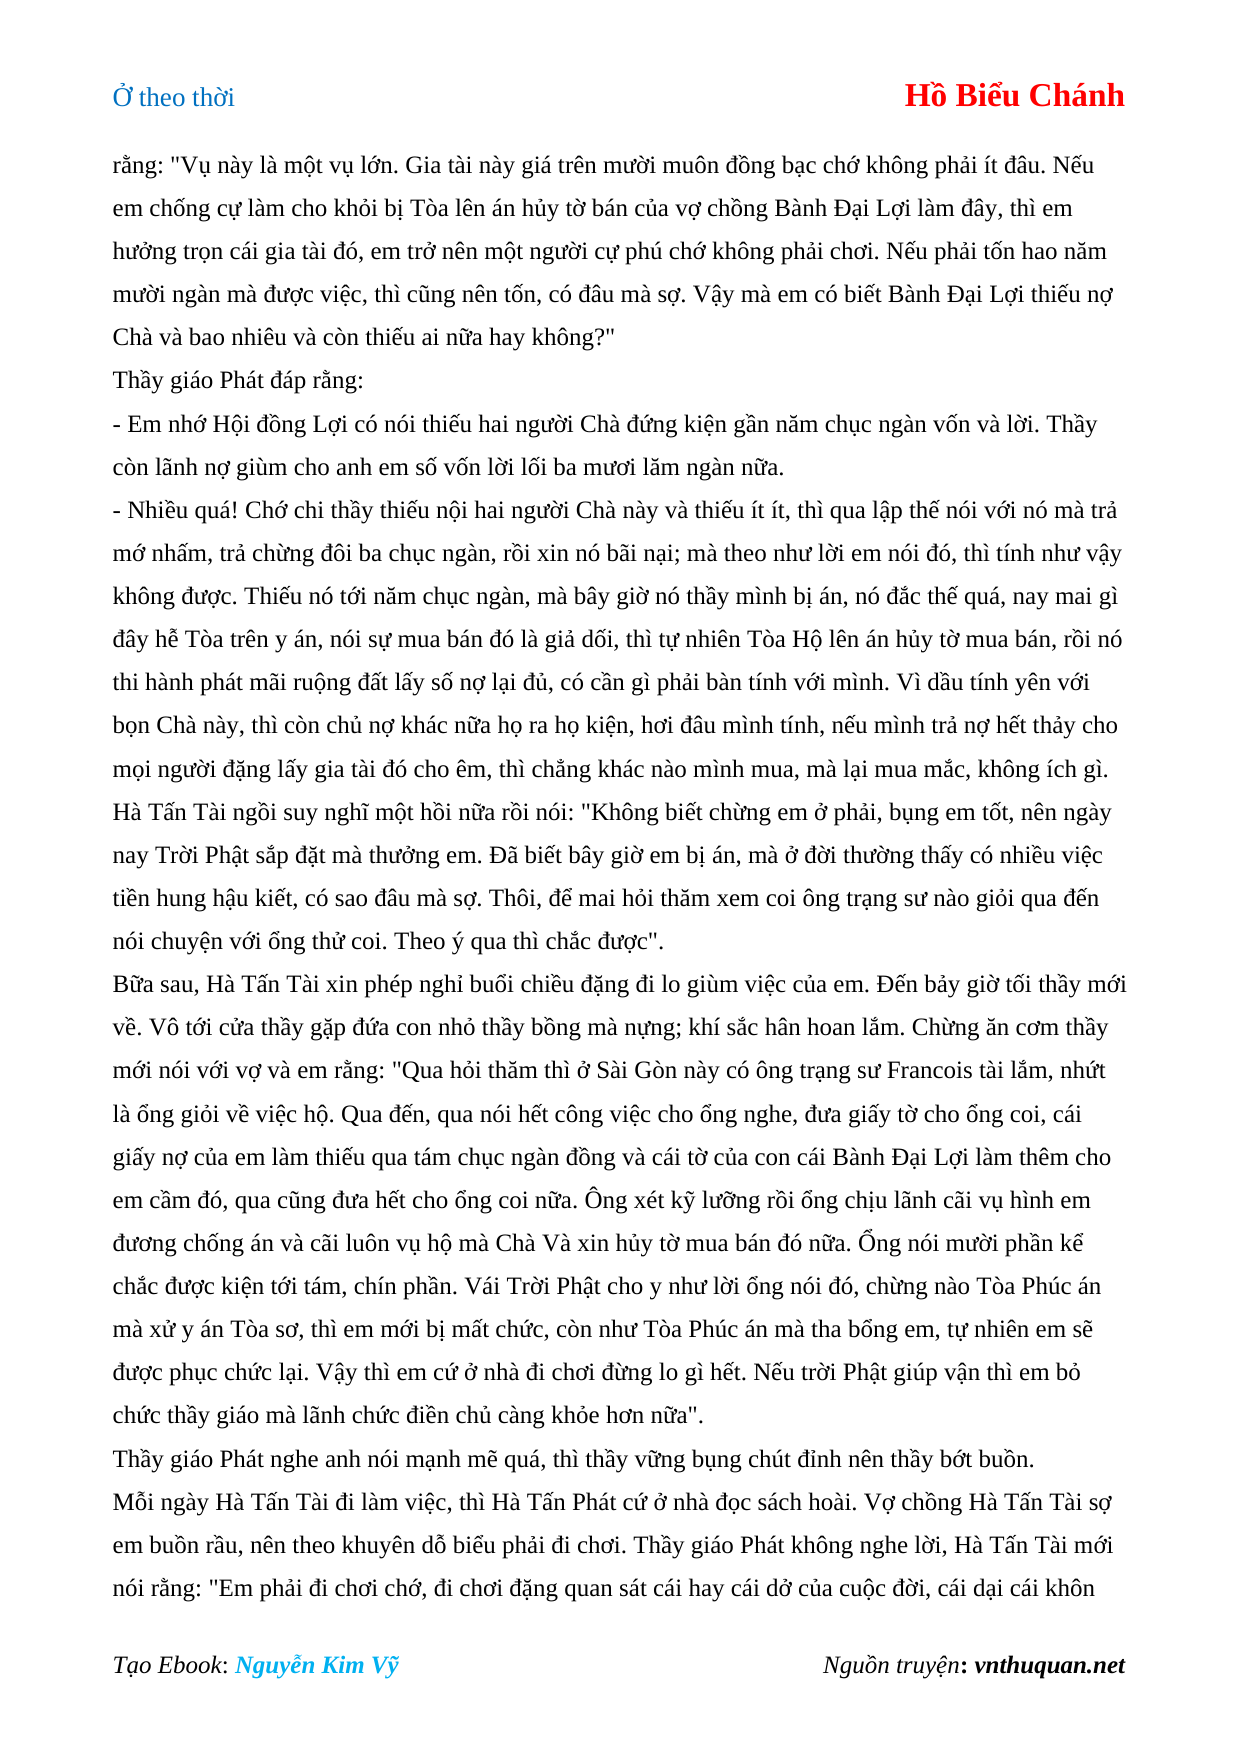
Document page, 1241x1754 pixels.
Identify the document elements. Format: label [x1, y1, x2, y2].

text [112, 150, 1128, 1602]
